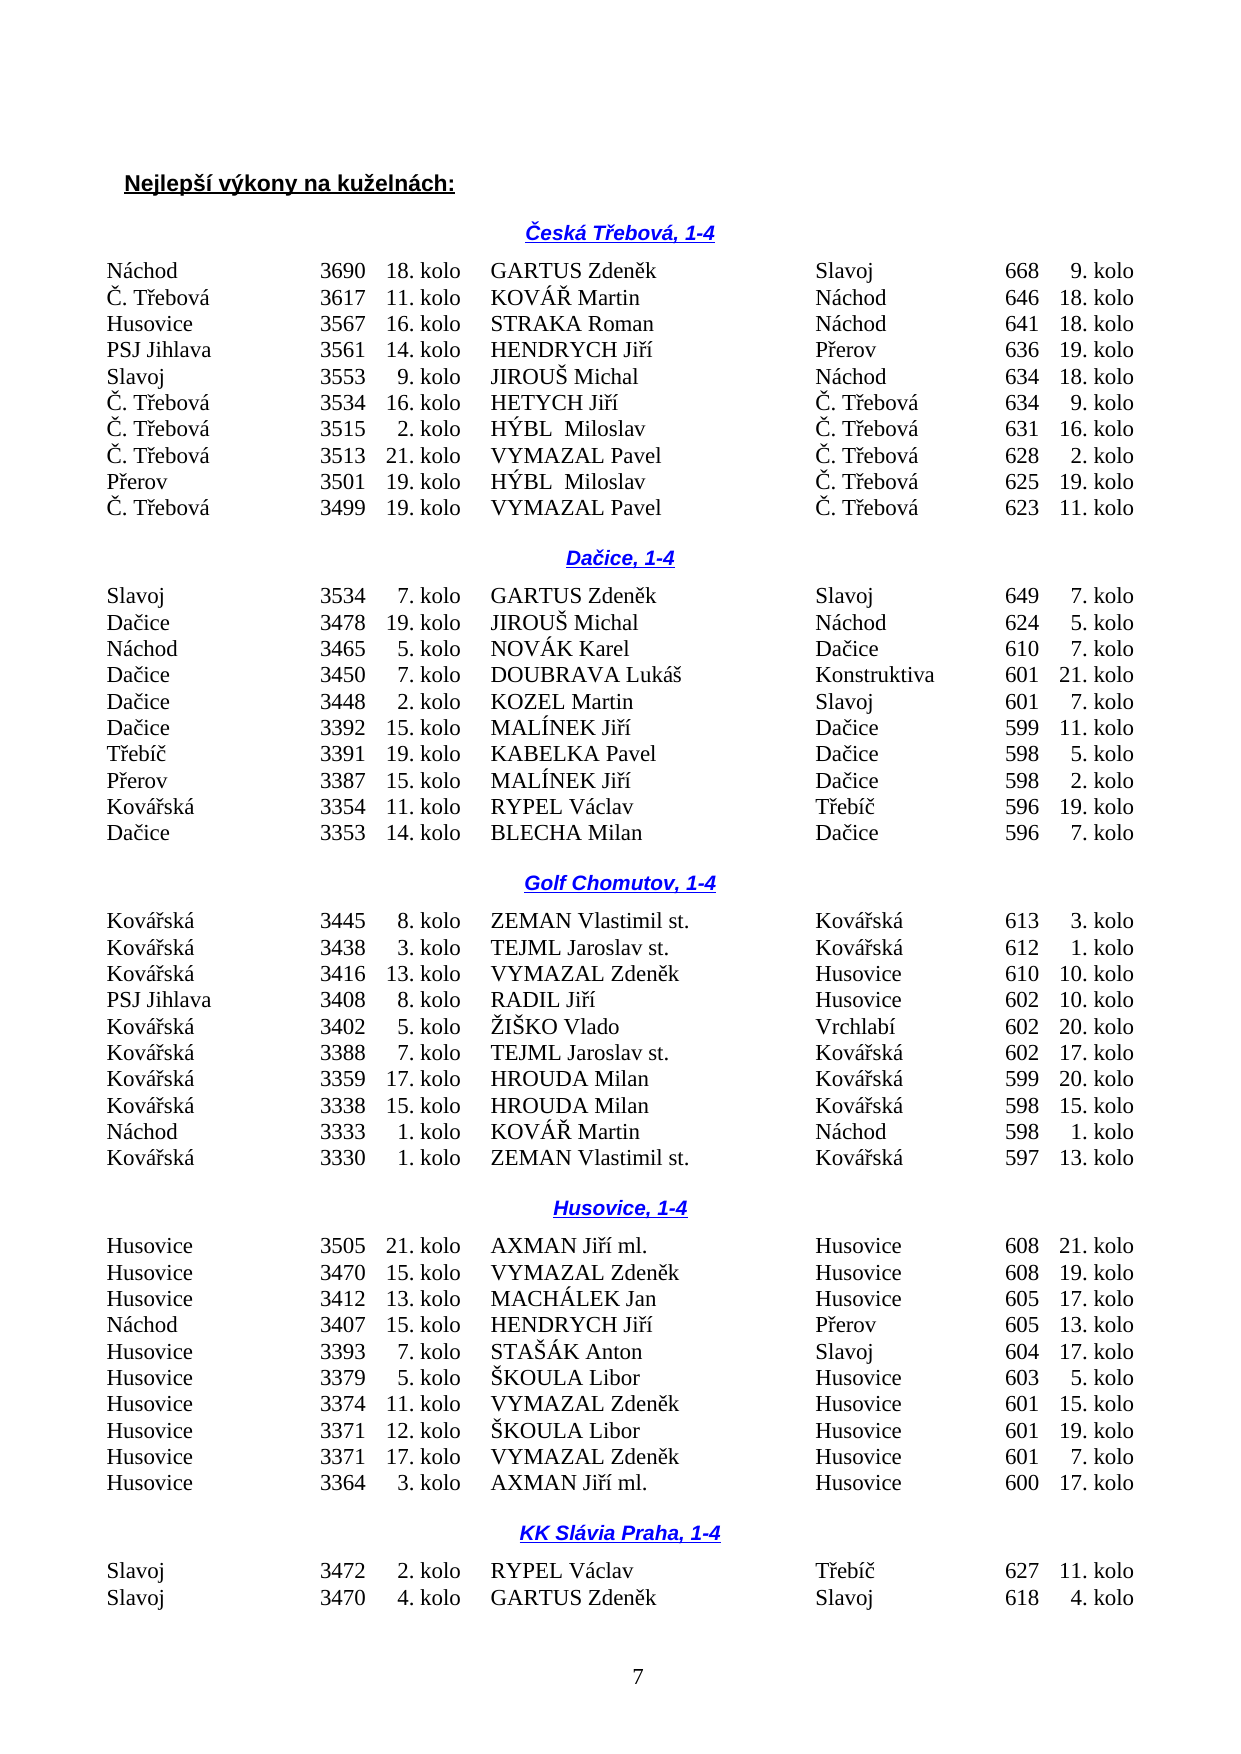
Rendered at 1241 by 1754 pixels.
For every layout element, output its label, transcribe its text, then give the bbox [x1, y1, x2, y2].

text Dačice 3448 2. kolo KOZEL Martin Slavoj 601 7. kolo [106, 688, 1134, 714]
text Dačice 3450 7. kolo DOUBRAVA Lukáš Konstruktiva 601 21. kolo [106, 661, 1134, 688]
text Husovice 3364 3. kolo AXMAN Jiří ml. Husovice 600 17. kolo [106, 1469, 1134, 1496]
text Husovice 3470 15. kolo VYMAZAL Zdeněk Husovice 608 19. kolo [106, 1259, 1134, 1285]
text Dačice 3353 14. kolo BLECHA Milan Dačice 596 7. kolo [106, 819, 1134, 846]
text Přerov 3387 15. kolo MALÍNEK Jiří Dačice 598 2. kolo [106, 767, 1134, 793]
text PSJ Jihlava 3408 8. kolo RADIL Jiří Husovice 602 10. kolo [106, 986, 1134, 1013]
text Č. Třebová 3513 21. kolo VYMAZAL Pavel Č. Třebová 628 2. kolo [106, 442, 1134, 468]
text Husovice 3567 16. kolo STRAKA Roman Náchod 641 18. kolo [106, 310, 1134, 336]
text Slavoj 3470 4. kolo GARTUS Zdeněk Slavoj 618 4. kolo [106, 1584, 1134, 1610]
subtitle Nejlepší výkony na kuželnách: [124, 169, 1140, 196]
text Kovářská 3330 1. kolo ZEMAN Vlastimil st. Kovářská 597 13. kolo [106, 1144, 1134, 1171]
text Třebíč 3391 19. kolo KABELKA Pavel Dačice 598 5. kolo [106, 740, 1134, 767]
text Husovice 3412 13. kolo MACHÁLEK Jan Husovice 605 17. kolo [106, 1285, 1134, 1311]
text Kovářská 3402 5. kolo ŽIŠKO Vlado Vrchlabí 602 20. kolo [106, 1013, 1134, 1039]
text Husovice 3371 12. kolo ŠKOULA Libor Husovice 601 19. kolo [106, 1417, 1134, 1443]
text Č. Třebová 3499 19. kolo VYMAZAL Pavel Č. Třebová 623 11. kolo [106, 494, 1134, 521]
text Husovice 3505 21. kolo AXMAN Jiří ml. Husovice 608 21. kolo [106, 1232, 1134, 1259]
subtitle Česká Třebová, 1-4 [106, 221, 1134, 245]
text Husovice 3379 5. kolo ŠKOULA Libor Husovice 603 5. kolo [106, 1364, 1134, 1390]
text Slavoj 3534 7. kolo GARTUS Zdeněk Slavoj 649 7. kolo [106, 582, 1134, 609]
text Náchod 3465 5. kolo NOVÁK Karel Dačice 610 7. kolo [106, 635, 1134, 661]
text Kovářská 3359 17. kolo HROUDA Milan Kovářská 599 20. kolo [106, 1065, 1134, 1092]
text Husovice 3393 7. kolo STAŠÁK Anton Slavoj 604 17. kolo [106, 1338, 1134, 1364]
text Kovářská 3388 7. kolo TEJML Jaroslav st. Kovářská 602 17. kolo [106, 1039, 1134, 1065]
text Kovářská 3445 8. kolo ZEMAN Vlastimil st. Kovářská 613 3. kolo [106, 907, 1134, 934]
text Náchod 3333 1. kolo KOVÁŘ Martin Náchod 598 1. kolo [106, 1118, 1134, 1144]
text Kovářská 3354 11. kolo RYPEL Václav Třebíč 596 19. kolo [106, 793, 1134, 819]
text Husovice 3374 11. kolo VYMAZAL Zdeněk Husovice 601 15. kolo [106, 1390, 1134, 1417]
text Č. Třebová 3515 2. kolo HÝBL Miloslav Č. Třebová 631 16. kolo [106, 415, 1134, 442]
text Slavoj 3553 9. kolo JIROUŠ Michal Náchod 634 18. kolo [106, 363, 1134, 389]
subtitle Husovice, 1-4 [106, 1196, 1134, 1220]
text Dačice 3392 15. kolo MALÍNEK Jiří Dačice 599 11. kolo [106, 714, 1134, 740]
text Přerov 3501 19. kolo HÝBL Miloslav Č. Třebová 625 19. kolo [106, 468, 1134, 494]
text Husovice 3371 17. kolo VYMAZAL Zdeněk Husovice 601 7. kolo [106, 1443, 1134, 1469]
text PSJ Jihlava 3561 14. kolo HENDRYCH Jiří Přerov 636 19. kolo [106, 336, 1134, 363]
text Dačice 3478 19. kolo JIROUŠ Michal Náchod 624 5. kolo [106, 609, 1134, 635]
text Slavoj 3472 2. kolo RYPEL Václav Třebíč 627 11. kolo [106, 1557, 1134, 1584]
text Kovářská 3416 13. kolo VYMAZAL Zdeněk Husovice 610 10. kolo [106, 960, 1134, 986]
subtitle Golf Chomutov, 1-4 [106, 871, 1134, 895]
subtitle KK Slávia Praha, 1-4 [106, 1521, 1134, 1545]
subtitle Dačice, 1-4 [106, 546, 1134, 570]
text Náchod 3407 15. kolo HENDRYCH Jiří Přerov 605 13. kolo [106, 1311, 1134, 1338]
text Kovářská 3338 15. kolo HROUDA Milan Kovářská 598 15. kolo [106, 1092, 1134, 1118]
text Kovářská 3438 3. kolo TEJML Jaroslav st. Kovářská 612 1. kolo [106, 934, 1134, 960]
text Č. Třebová 3617 11. kolo KOVÁŘ Martin Náchod 646 18. kolo [106, 284, 1134, 310]
text Náchod 3690 18. kolo GARTUS Zdeněk Slavoj 668 9. kolo [106, 257, 1134, 284]
text Č. Třebová 3534 16. kolo HETYCH Jiří Č. Třebová 634 9. kolo [106, 389, 1134, 415]
